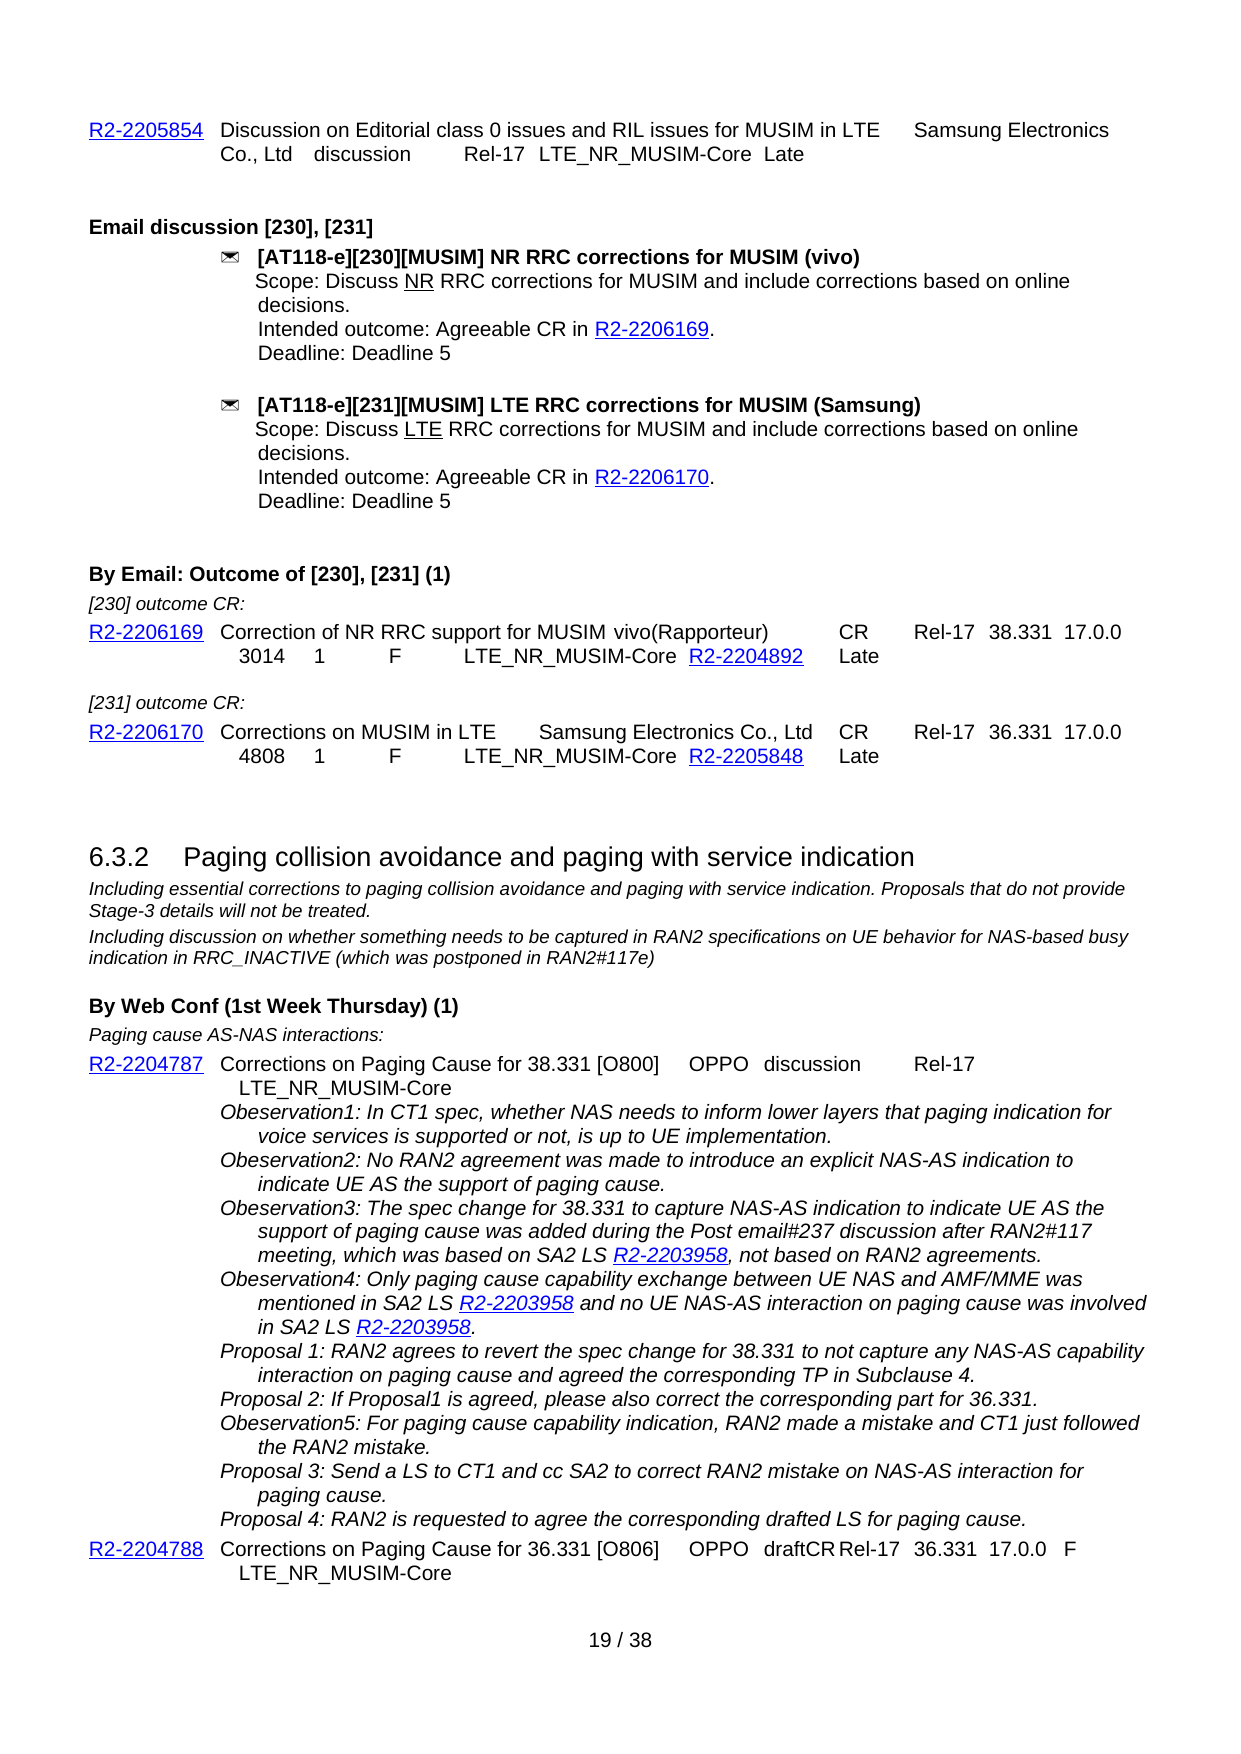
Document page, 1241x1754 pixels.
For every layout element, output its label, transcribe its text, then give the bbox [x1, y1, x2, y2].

text Including essential corrections to paging collision avoidance and paging with service indication. Proposals that do not provide Stage-3 details will not be treated. [89, 878, 1152, 921]
text Obeservation4: Only paging cause capability exchange between UE NAS and AMF/MME was mentioned in SA2 LS R2-2203958 and no UE NAS-AS interaction on paging cause was involved in SA2 LS R2-2203958. [220, 1267, 1152, 1339]
text Proposal 4: RAN2 is requested to agree the corresponding drafted LS for paging cause. [220, 1507, 1152, 1531]
title R2-2205854 Discussion on Editorial class 0 issues and RIL issues for MUSIM in LTE Samsung Electronics Co., Ltd discussion Rel-17 LTE_NR_MUSIM-Core Late [89, 118, 1152, 166]
text Proposal 2: If Proposal1 is agreed, please also correct the corresponding part for 36.331. [220, 1387, 1152, 1411]
text By Email: Outcome of [230], [231] (1) [89, 562, 1152, 586]
text Obeservation2: No RAN2 agreement was made to introduce an explicit NAS-AS indication to indicate UE AS the support of paging cause. [220, 1147, 1152, 1195]
text [AT118-e][230][MUSIM] NR RRC corrections for MUSIM (vivo) [220, 245, 1152, 269]
text Including discussion on whether something needs to be captured in RAN2 specifications on UE behavior for NAS-based busy indication in RRC_INACTIVE (which was postponed in RAN2#117e) [89, 925, 1152, 968]
text Deadline: Deadline 5 [220, 341, 1152, 365]
text [230] outcome CR: [89, 592, 1152, 614]
text Proposal 3: Send a LS to CT1 and cc SA2 to correct RAN2 mistake on NAS-AS interaction for paging cause. [220, 1459, 1152, 1507]
text [231] outcome CR: [89, 692, 1152, 713]
text Proposal 1: RAN2 agrees to revert the spec change for 38.331 to not capture any NAS-AS capability interaction on paging cause and agreed the corresponding TP in Subclause 4. [220, 1339, 1152, 1387]
text Obeservation3: The spec change for 38.331 to capture NAS-AS indication to indicate UE AS the support of paging cause was added during the Post email#237 discussion after RAN2#117 meeting, which was based on SA2 LS R2-2203958, not based on RAN2 agreements. [220, 1195, 1152, 1267]
subtitle 6.3.2 Paging collision avoidance and paging with service indication [89, 841, 1152, 872]
text Scope: Discuss NR RRC corrections for MUSIM and include corrections based on online decisions. [220, 269, 1152, 317]
title R2-2206170 Corrections on MUSIM in LTE Samsung Electronics Co., Ltd CR Rel-17 36.331 17.0.0 4808 1 F LTE_NR_MUSIM-Core R2-2205848 Late [89, 720, 1152, 768]
text [AT118-e][231][MUSIM] LTE RRC corrections for MUSIM (Samsung) [220, 393, 1152, 417]
title R2-2204787 Corrections on Paging Cause for 38.331 [O800] OPPO discussion Rel-17 LTE_NR_MUSIM-Core [89, 1052, 1152, 1099]
text By Web Conf (1st Week Thursday) (1) [89, 993, 1152, 1017]
text Obeservation1: In CT1 spec, whether NAS needs to inform lower layers that paging indication for voice services is supported or not, is up to UE implementation. [220, 1099, 1152, 1147]
text Email discussion [230], [231] [89, 215, 1152, 239]
title R2-2206169 Correction of NR RRC support for MUSIM vivo(Rapporteur) CR Rel-17 38.331 17.0.0 3014 1 F LTE_NR_MUSIM-Core R2-2204892 Late [89, 620, 1152, 668]
text Deadline: Deadline 5 [220, 489, 1152, 513]
text Obeservation5: For paging cause capability indication, RAN2 made a mistake and CT1 just followed the RAN2 mistake. [220, 1411, 1152, 1459]
text Intended outcome: Agreeable CR in R2-2206169. [220, 317, 1152, 341]
text Scope: Discuss LTE RRC corrections for MUSIM and include corrections based on online decisions. [220, 417, 1152, 465]
title R2-2204788 Corrections on Paging Cause for 36.331 [O806] OPPO draftCR Rel-17 36.331 17.0.0 F LTE_NR_MUSIM-Core [89, 1537, 1152, 1585]
text Paging cause AS-NAS interactions: [89, 1024, 1152, 1045]
text Intended outcome: Agreeable CR in R2-2206170. [220, 465, 1152, 489]
